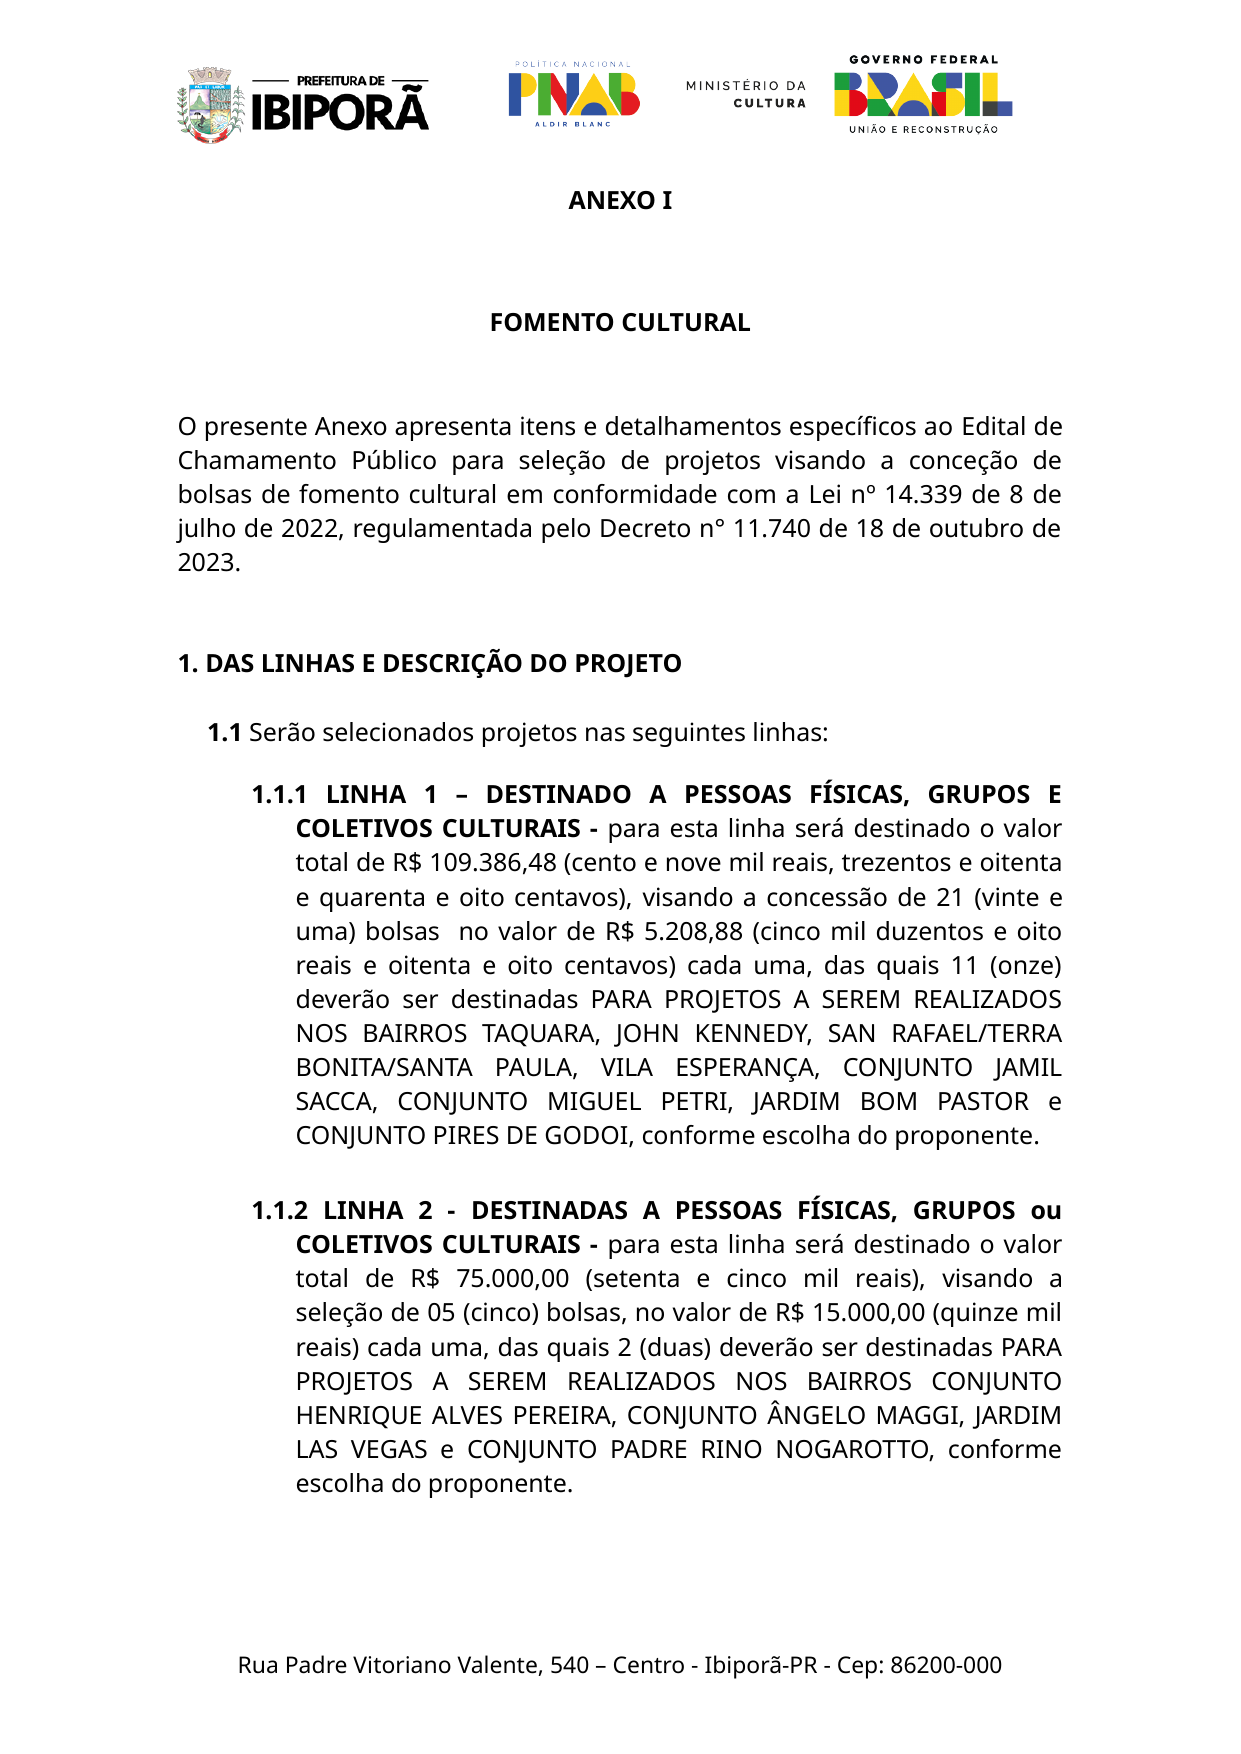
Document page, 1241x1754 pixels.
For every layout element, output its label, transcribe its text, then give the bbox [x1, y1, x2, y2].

text FOMENTO CULTURAL [177, 305, 1063, 339]
picture [176, 66, 443, 144]
text 1. DAS LINHAS E DESCRIÇÃO DO PROJETO [177, 646, 1063, 680]
text 1.1 Serão selecionados projetos nas seguintes linhas: [177, 714, 1063, 748]
text 1.1.1 LINHA 1 – DESTINADO A PESSOAS FÍSICAS, GRUPOS E COLETIVOS CULTURAIS - para esta linha será destinado o valor total de R$ 109.386,48 (cento e nove mil reais, trezentos e oitenta e quarenta e oito centavos), visando a concessão de 21 (vinte e uma) bolsas no valor de R$ 5.208,88 (cinco mil duzentos e oito reais e oitenta e oito centavos) cada uma, das quais 11 (onze) deverão ser destinadas PARA PROJETOS A SEREM REALIZADOS NOS BAIRROS TAQUARA, JOHN KENNEDY, SAN RAFAEL/TERRA BONITA/SANTA PAULA, VILA ESPERANÇA, CONJUNTO JAMIL SACCA, CONJUNTO MIGUEL PETRI, JARDIM BOM PASTOR e CONJUNTO PIRES DE GODOI, conforme escolha do proponente. [251, 777, 1063, 1152]
text O presente Anexo apresenta itens e detalhamentos específicos ao Edital de Chamamento Público para seleção de projetos visando a conceção de bolsas de fomento cultural em conformidade com a Lei nº 14.339 de 8 de julho de 2022, regulamentada pelo Decreto n° 11.740 de 18 de outubro de 2023. [177, 408, 1063, 579]
text ANEXO I [177, 183, 1063, 217]
text 1.1.2 LINHA 2 - DESTINADAS A PESSOAS FÍSICAS, GRUPOS ou COLETIVOS CULTURAIS - para esta linha será destinado o valor total de R$ 75.000,00 (setenta e cinco mil reais), visando a seleção de 05 (cinco) bolsas, no valor de R$ 15.000,00 (quinze mil reais) cada uma, das quais 2 (duas) deverão ser destinadas PARA PROJETOS A SEREM REALIZADOS NOS BAIRROS CONJUNTO HENRIQUE ALVES PEREIRA, CONJUNTO ÂNGELO MAGGI, JARDIM LAS VEGAS e CONJUNTO PADRE RINO NOGAROTTO, conforme escolha do proponente. [251, 1193, 1063, 1499]
picture [477, 36, 1036, 159]
